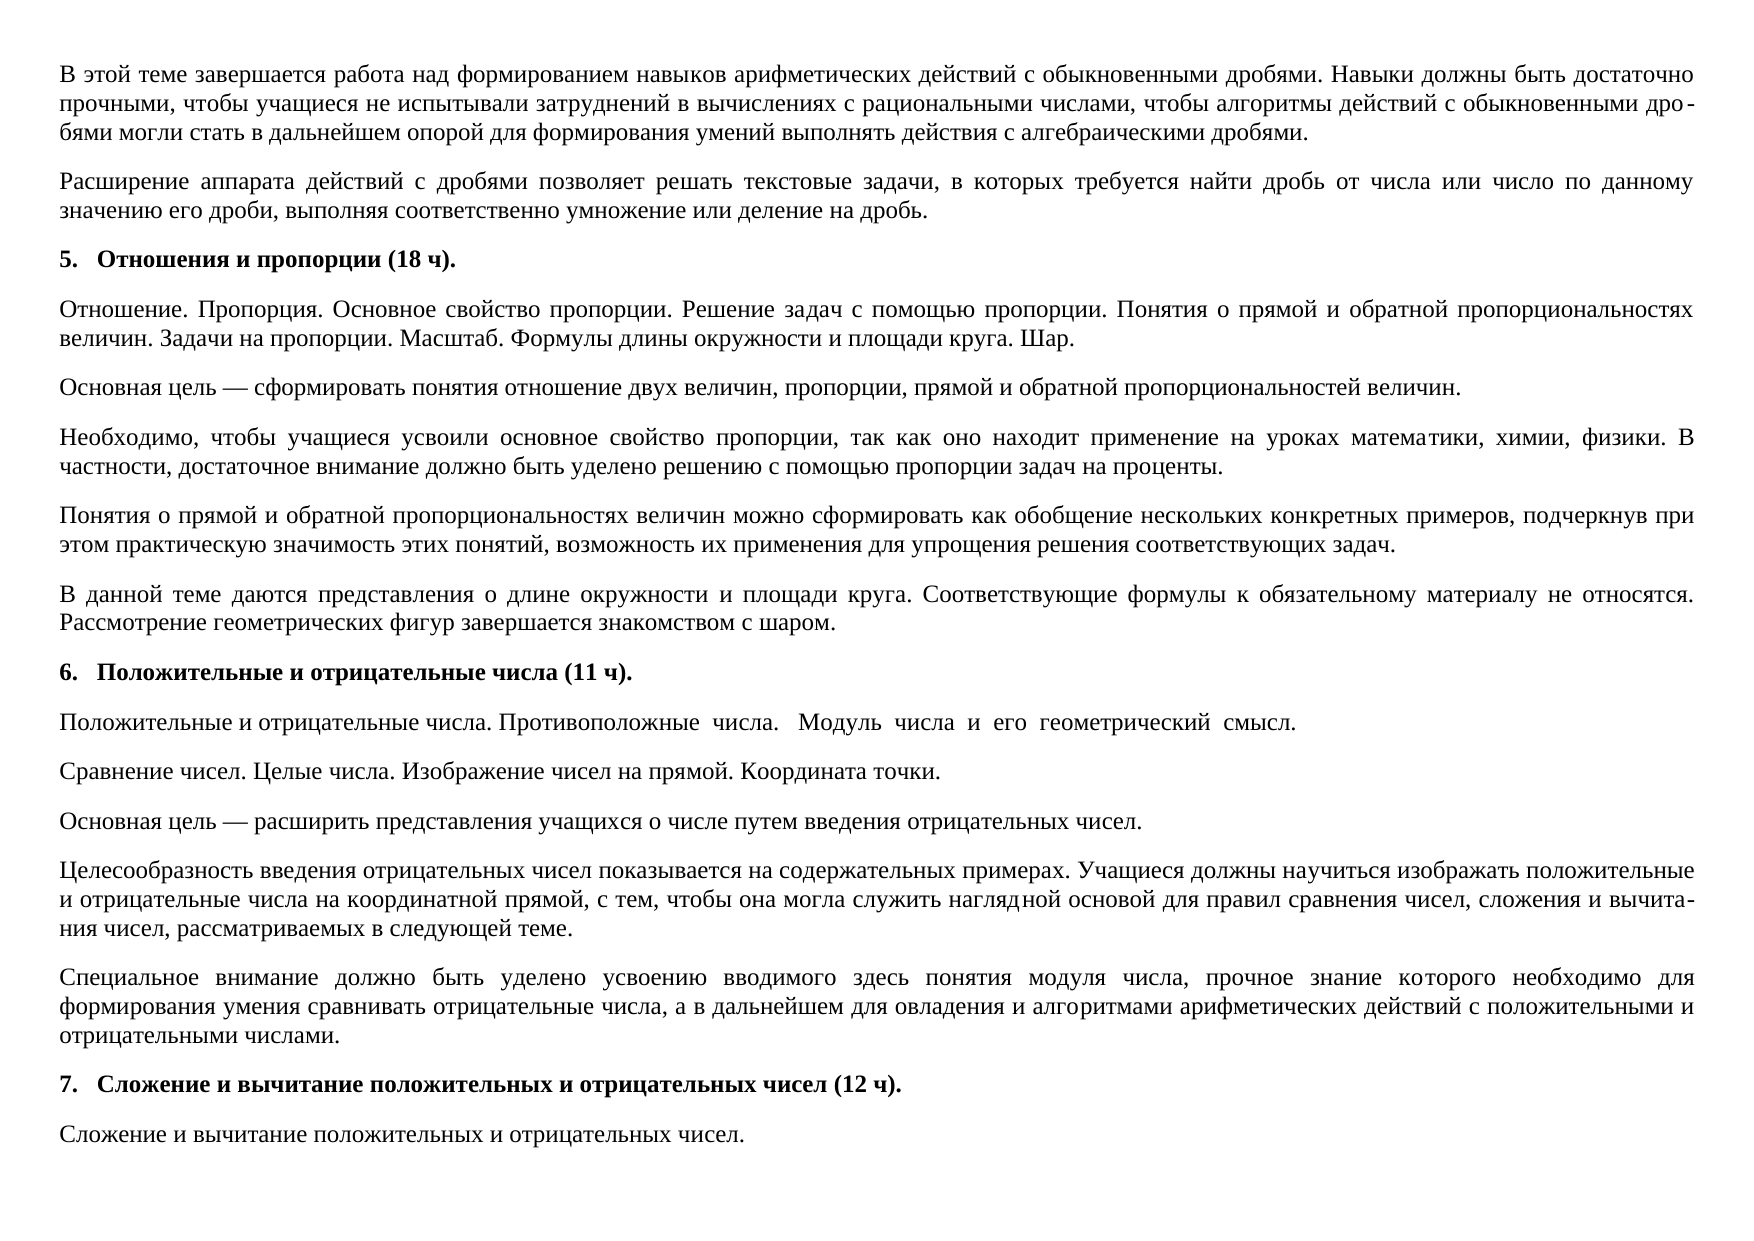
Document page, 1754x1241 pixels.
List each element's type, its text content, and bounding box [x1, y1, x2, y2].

text Целесообразность введения отрицательных чисел показывается на содержательных примерах. Учащиеся должны научиться изображать положительные и отрицательные числа на координатной прямой, с тем, чтобы она могла служить наглядной основой для правил сравнения чисел, сложения и вычитания чисел, рассматриваемых в следующей теме. [59, 905, 1695, 991]
text Необходимо, чтобы учащиеся усвоили основное свойство пропорции, так как оно находит применение на уроках математики, химии, физики. В частности, достаточное внимание должно быть уделено решению с помощью пропорции задач на проценты. [59, 472, 1695, 529]
text Положительные и отрицательные числа. Противоположные числа. Модуль числа и его геометрический смысл. [59, 756, 1695, 785]
text Сравнение чисел. Целые числа. Изображение чисел на прямой. Координата точки. [59, 806, 1695, 834]
text Основная цель — сформировать понятия отношение двух величин, пропорции, прямой и обратной пропорциональностей величин. [59, 422, 1695, 451]
text Специальное внимание должно быть уделено усвоению вводимого здесь понятия модуля числа, прочное знание которого необходимо для формирования умения сравнивать отрицательные числа, а в дальнейшем для овладения и алгоритмами арифметических действий с положительными и отрицательными числами. [59, 1012, 1695, 1098]
list Положительные и отрицательные числа (11 ч). [59, 707, 1695, 735]
text Понятия о прямой и обратной пропорциональностях величин можно сформировать как обобщение нескольких конкретных примеров, подчеркнув при этом практическую значимость этих понятий, возможность их применения для упрощения решения соответствующих задач. [59, 550, 1695, 607]
text Расширение аппарата действий с дробями позволяет решать текстовые задачи, в которых требуется найти дробь от числа или число по данному значению его дроби, выполняя соответственно умножение или деление на дробь. [59, 216, 1695, 273]
text В этой теме завершается работа над формированием навыков арифметических действий с обыкновенными дробями. Навыки должны быть достаточно прочными, чтобы учащиеся не испытывали затруднений в вычислениях с рациональными числами, чтобы алгоритмы действий с обыкновенными дробями могли стать в дальнейшем опорой для формирования умений выполнять действия с алгебраическими дробями. [59, 109, 1695, 195]
list Сложение и вычитание положительных и отрицательных чисел (12 ч). [59, 1119, 1695, 1148]
text Основная цель — выработать прочные навыки арифметических действий с обыкновенными дробями и решения основных задач на дроби. [59, 59, 1695, 88]
text Основная цель — расширить представления учащихся о числе путем введения отрицательных чисел. [59, 855, 1695, 884]
text Отношение. Пропорция. Основное свойство пропорции. Решение задач с помощью пропорции. Понятия о прямой и обратной пропорциональностях величин. Задачи на пропорции. Масштаб. Формулы длины окружности и площади круга. Шар. [59, 344, 1695, 401]
text В данной теме даются представления о длине окружности и площади круга. Соответствующие формулы к обязательному материалу не относятся. Рассмотрение геометрических фигур завершается знакомством с шаром. [59, 628, 1695, 686]
list Отношения и пропорции (18 ч). [59, 294, 1695, 323]
